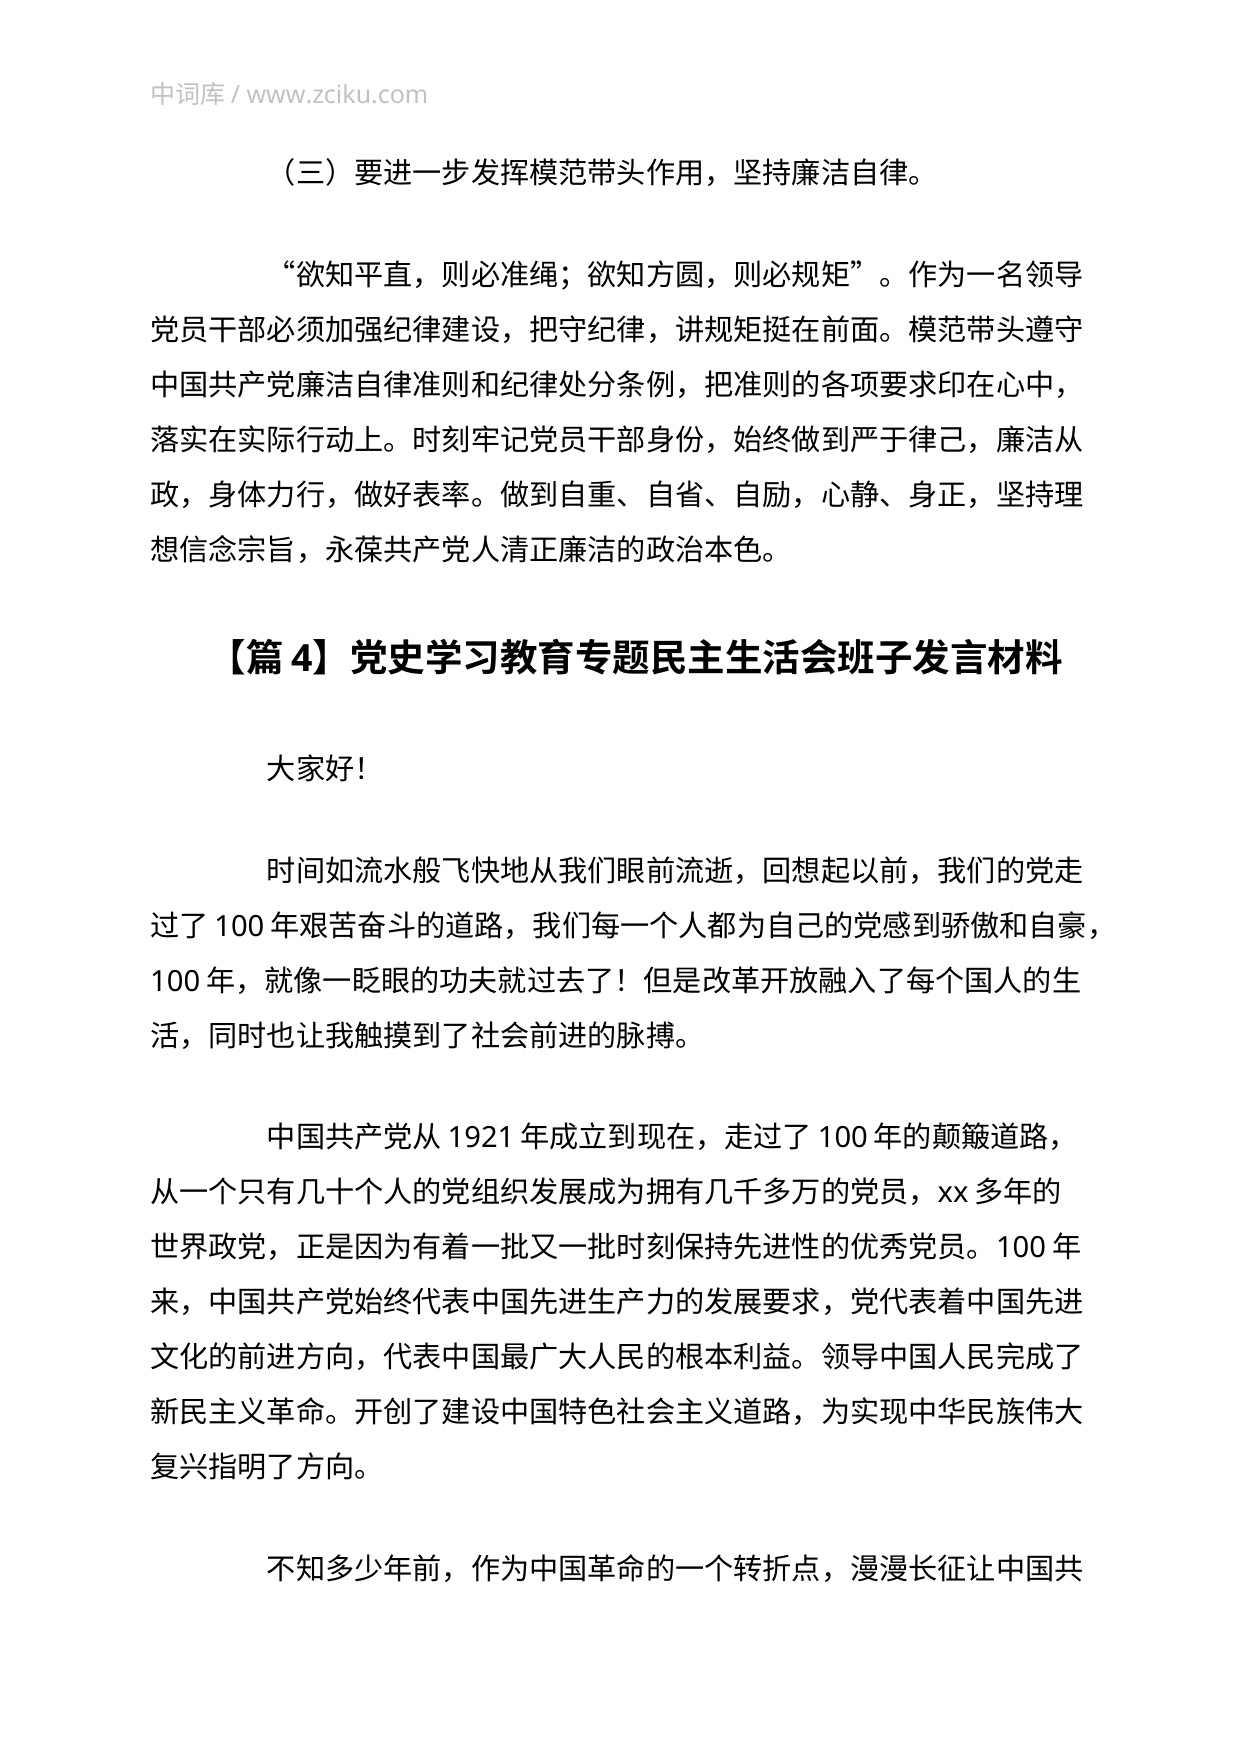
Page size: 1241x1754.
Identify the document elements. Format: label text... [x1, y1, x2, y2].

text 中国共产党从1921年成立到现在，走过了100年的颠簸道路，从一个只有几十个人的党组织发展成为拥有几千多万的党员，xx多年的世界政党，正是因为有着一批又一批时刻保持先进性的优秀党员。100年来，中国共产党始终代表中国先进生产力的发展要求，党代表着中国先进文化的前进方向，代表中国最广大人民的根本利益。领导中国人民完成了新民主义革命。开创了建设中国特色社会主义道路，为实现中华民族伟大复兴指明了方向。 [150, 1114, 1090, 1486]
text “欲知平直，则必准绳；欲知方圆，则必规矩”。作为一名领导党员干部必须加强纪律建设，把守纪律，讲规矩挺在前面。模范带头遵守中国共产党廉洁自律准则和纪律处分条例，把准则的各项要求印在心中，落实在实际行动上。时刻牢记党员干部身份，始终做到严于律己，廉洁从政，身体力行，做好表率。做到自重、自省、自励，心静、身正，坚持理想信念宗旨，永葆共产党人清正廉洁的政治本色。 [150, 252, 1090, 568]
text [150, 1546, 1090, 1588]
text （三）要进一步发挥模范带头作用，坚持廉洁自律。 [150, 150, 1090, 192]
text 时间如流水般飞快地从我们眼前流逝，回想起以前，我们的党走过了100年艰苦奋斗的道路，我们每一个人都为自己的党感到骄傲和自豪，100年，就像一眨眼的功夫就过去了！但是改革开放融入了每个国人的生活，同时也让我触摸到了社会前进的脉搏。 [150, 847, 1090, 1054]
text 大家好！ [150, 746, 1090, 788]
text 【篇4】党史学习教育专题民主生活会班子发言材料 [150, 628, 1090, 682]
